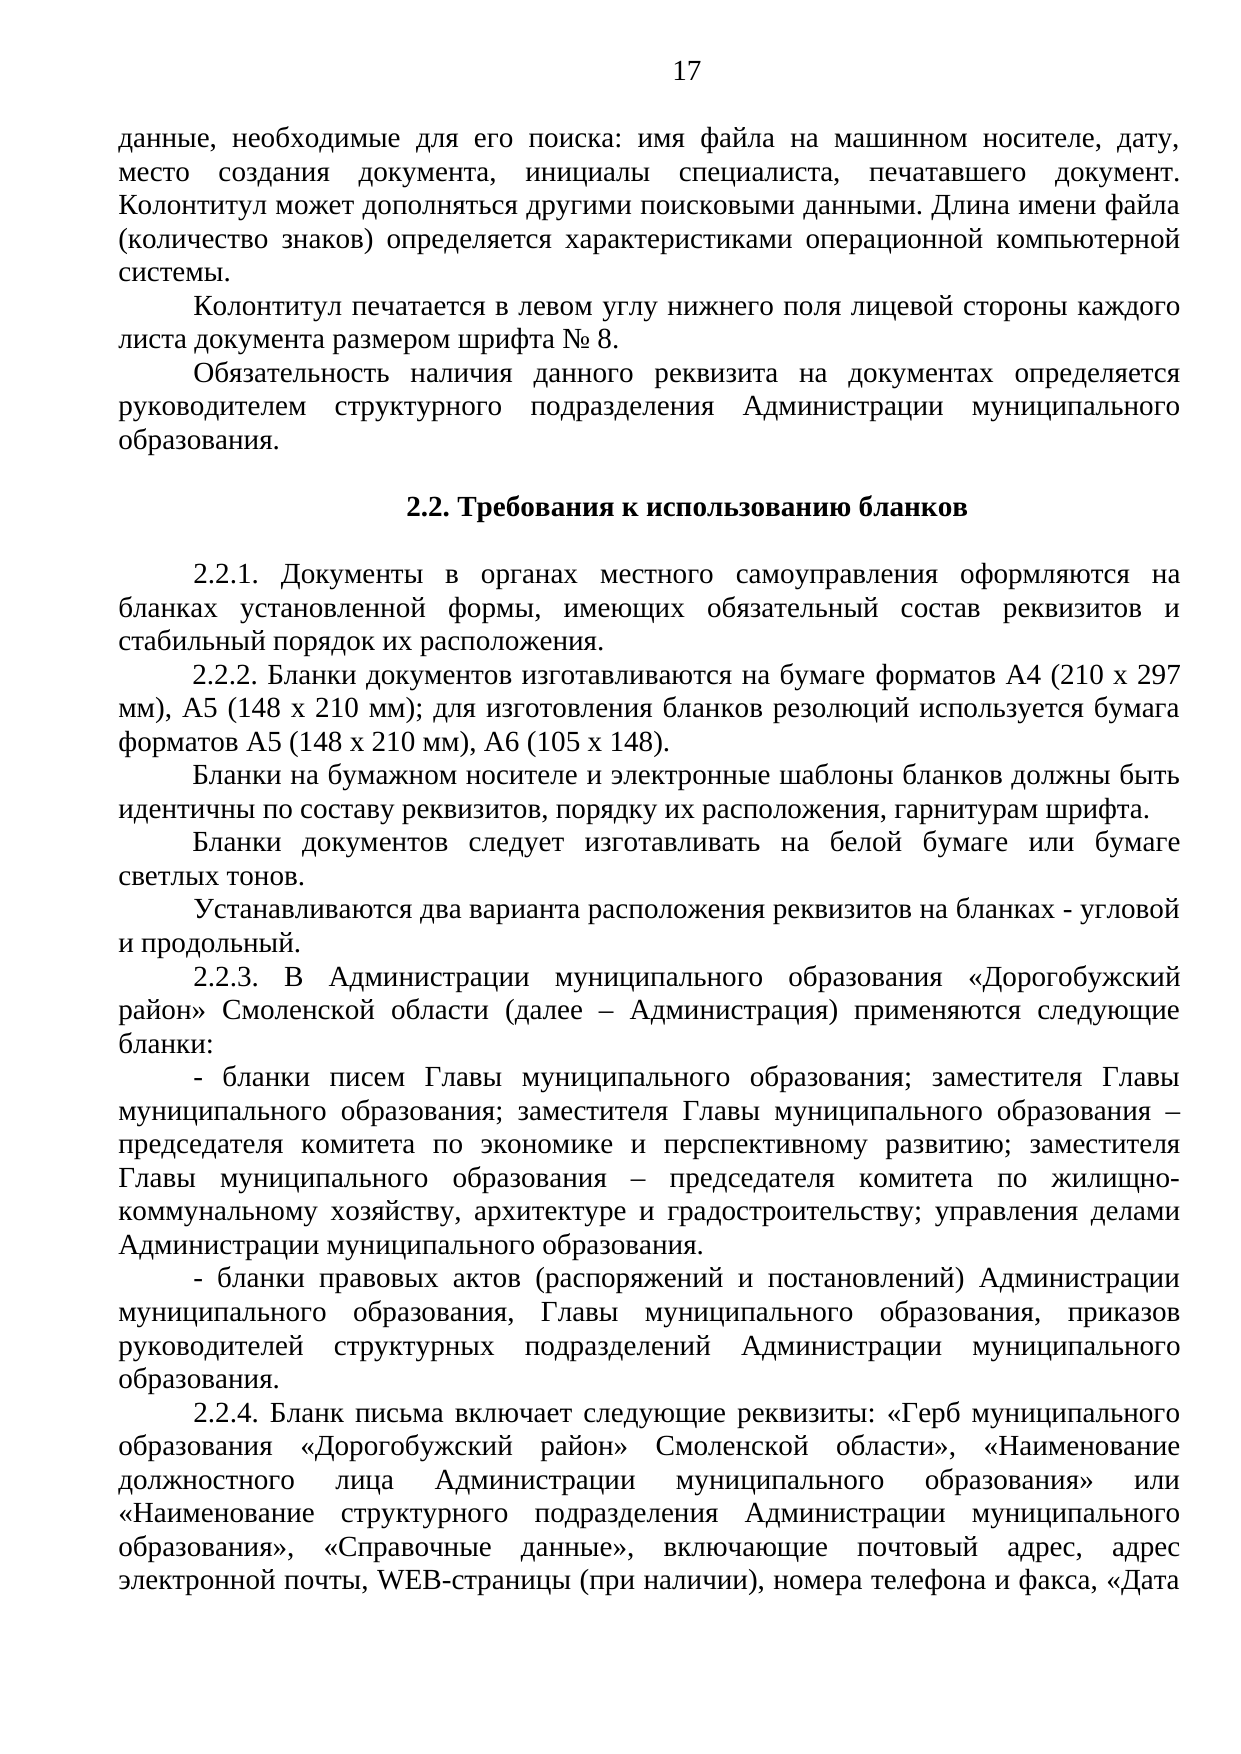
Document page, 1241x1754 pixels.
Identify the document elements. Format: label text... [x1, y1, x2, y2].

text 2.2.3. В Администрации муниципального образования «Дорогобужский район» Смоленской области (далее – Администрация) применяются следующие бланки: [118, 959, 1181, 1059]
text Колонтитул печатается в левом углу нижнего поля лицевой стороны каждого листа документа размером шрифта № 8. [118, 288, 1181, 355]
text - бланки писем Главы муниципального образования; заместителя Главы муниципального образования; заместителя Главы муниципального образования – председателя комитета по экономике и перспективному развитию; заместителя Главы муниципального образования – председателя комитета по жилищно-коммунальному хозяйству, архитектуре и градостроительству; управления делами Администрации муниципального образования. [118, 1059, 1181, 1261]
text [118, 120, 1181, 288]
text 2.2. Требования к использованию бланков [118, 489, 1181, 523]
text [118, 1395, 1181, 1596]
text Устанавливаются два варианта расположения реквизитов на бланках - угловой и продольный. [118, 892, 1181, 959]
text 2.2.2. Бланки документов изготавливаются на бумаге форматов A4 (210 x 297 мм), A5 (148 x 210 мм); для изготовления бланков резолюций используется бумага форматов A5 (148 x 210 мм), A6 (105 x 148). [118, 657, 1181, 757]
text - бланки правовых актов (распоряжений и постановлений) Администрации муниципального образования, Главы муниципального образования, приказов руководителей структурных подразделений Администрации муниципального образования. [118, 1261, 1181, 1395]
text Обязательность наличия данного реквизита на документах определяется руководителем структурного подразделения Администрации муниципального образования. [118, 355, 1181, 456]
text Бланки документов следует изготавливать на белой бумаге или бумаге светлых тонов. [118, 824, 1181, 892]
text 2.2.1. Документы в органах местного самоуправления оформляются на бланках установленной формы, имеющих обязательный состав реквизитов и стабильный порядок их расположения. [118, 556, 1181, 657]
text Бланки на бумажном носителе и электронные шаблоны бланков должны быть идентичны по составу реквизитов, порядку их расположения, гарнитурам шрифта. [118, 757, 1181, 824]
